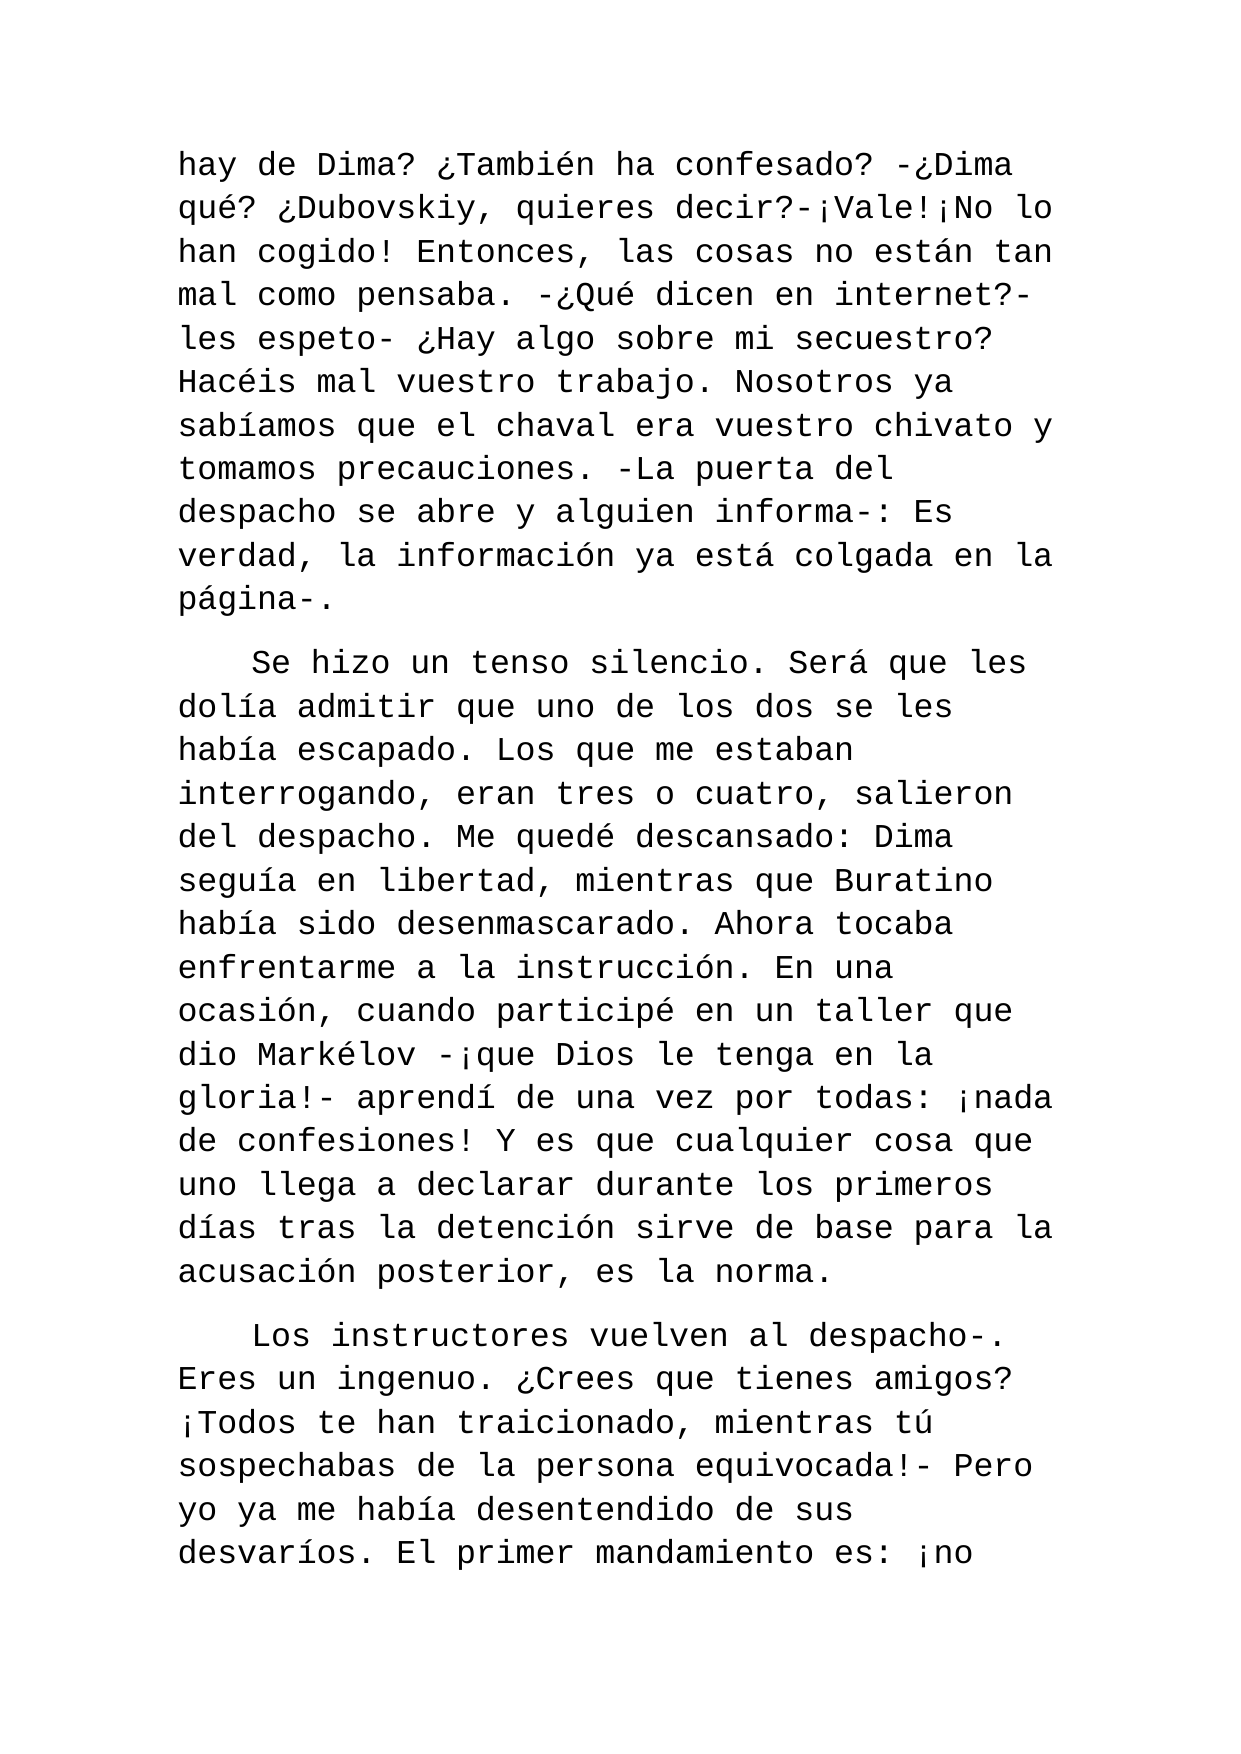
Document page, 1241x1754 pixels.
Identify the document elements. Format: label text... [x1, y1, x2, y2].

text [177, 148, 1063, 620]
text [177, 1319, 1063, 1574]
text Se hizo un tenso silencio. Será que les dolía admitir que uno de los dos se les había escapado. Los que me estaban interrogando, eran tres o cuatro, salieron del despacho. Me quedé descansado: Dima seguía en libertad, mientras que Buratino había sido desenmascarado. Ahora tocaba enfrentarme a la instrucción. En una ocasión, cuando participé en un taller que dio Markélov -¡que Dios le tenga en la gloria!- aprendí de una vez por todas: ¡nada de confesiones! Y es que cualquier cosa que uno llega a declarar durante los primeros días tras la detención sirve de base para la acusación posterior, es la norma. [177, 646, 1063, 1292]
